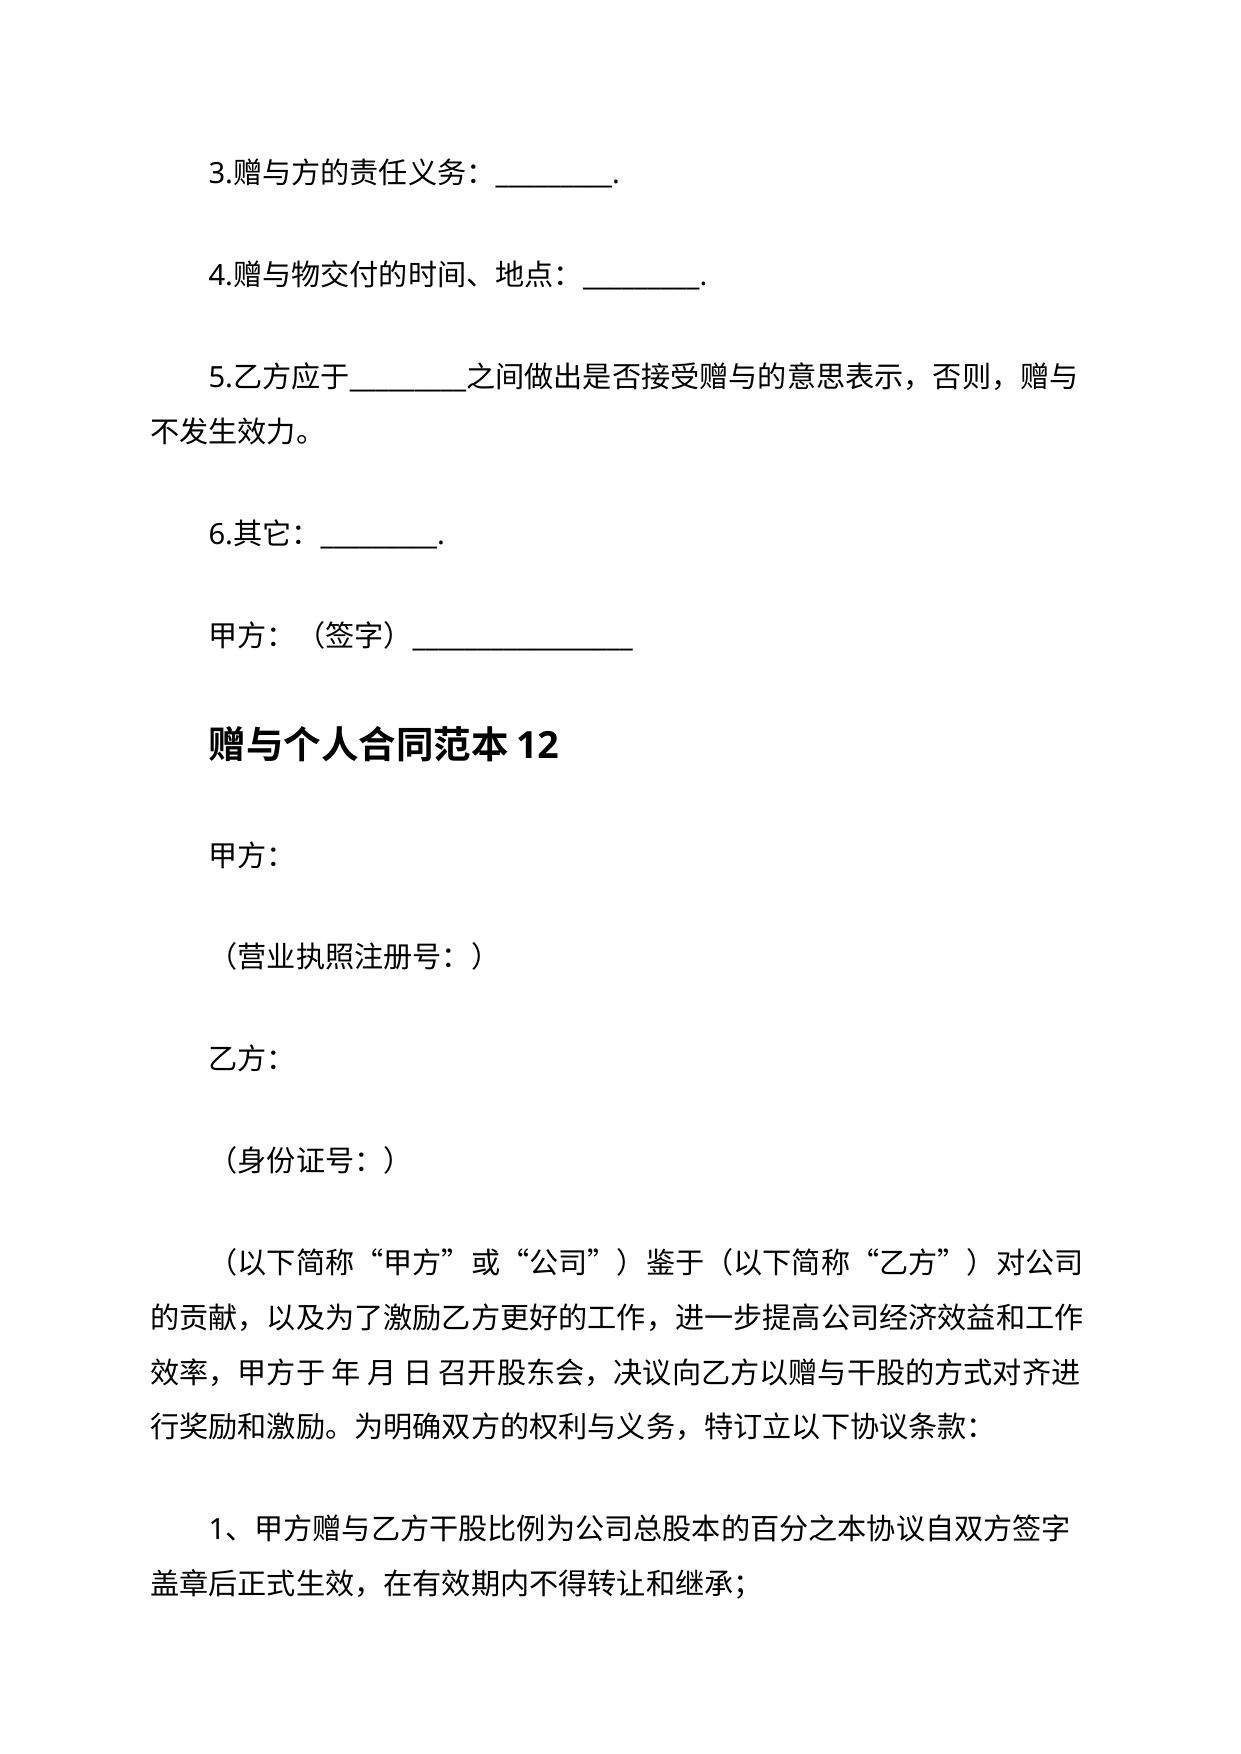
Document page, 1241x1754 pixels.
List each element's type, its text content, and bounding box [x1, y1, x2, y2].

text 3.赠与方的责任义务：_________. [150, 150, 1090, 192]
text （以下简称“甲方”或“公司”）鉴于（以下简称“乙方”）对公司的贡献，以及为了激励乙方更好的工作，进一步提高公司经济效益和工作效率，甲方于 年 月 日 召开股东会，决议向乙方以赠与干股的方式对齐进行奖励和激励。为明确双方的权利与义务，特订立以下协议条款： [150, 1239, 1090, 1446]
text 甲方： [150, 832, 1090, 874]
text 赠与个人合同范本12 [150, 715, 1090, 769]
text 4.赠与物交付的时间、地点：_________. [150, 252, 1090, 294]
text 1、甲方赠与乙方干股比例为公司总股本的百分之本协议自双方签字盖章后正式生效，在有效期内不得转让和继承； [150, 1506, 1090, 1603]
text （身份证号：） [150, 1138, 1090, 1180]
text 5.乙方应于_________之间做出是否接受赠与的意思表示，否则，赠与不发生效力。 [150, 354, 1090, 451]
text 6.其它：_________. [150, 511, 1090, 553]
text 甲方：（签字）_________________ [150, 613, 1090, 655]
text （营业执照注册号：） [150, 934, 1090, 976]
text 乙方： [150, 1036, 1090, 1078]
